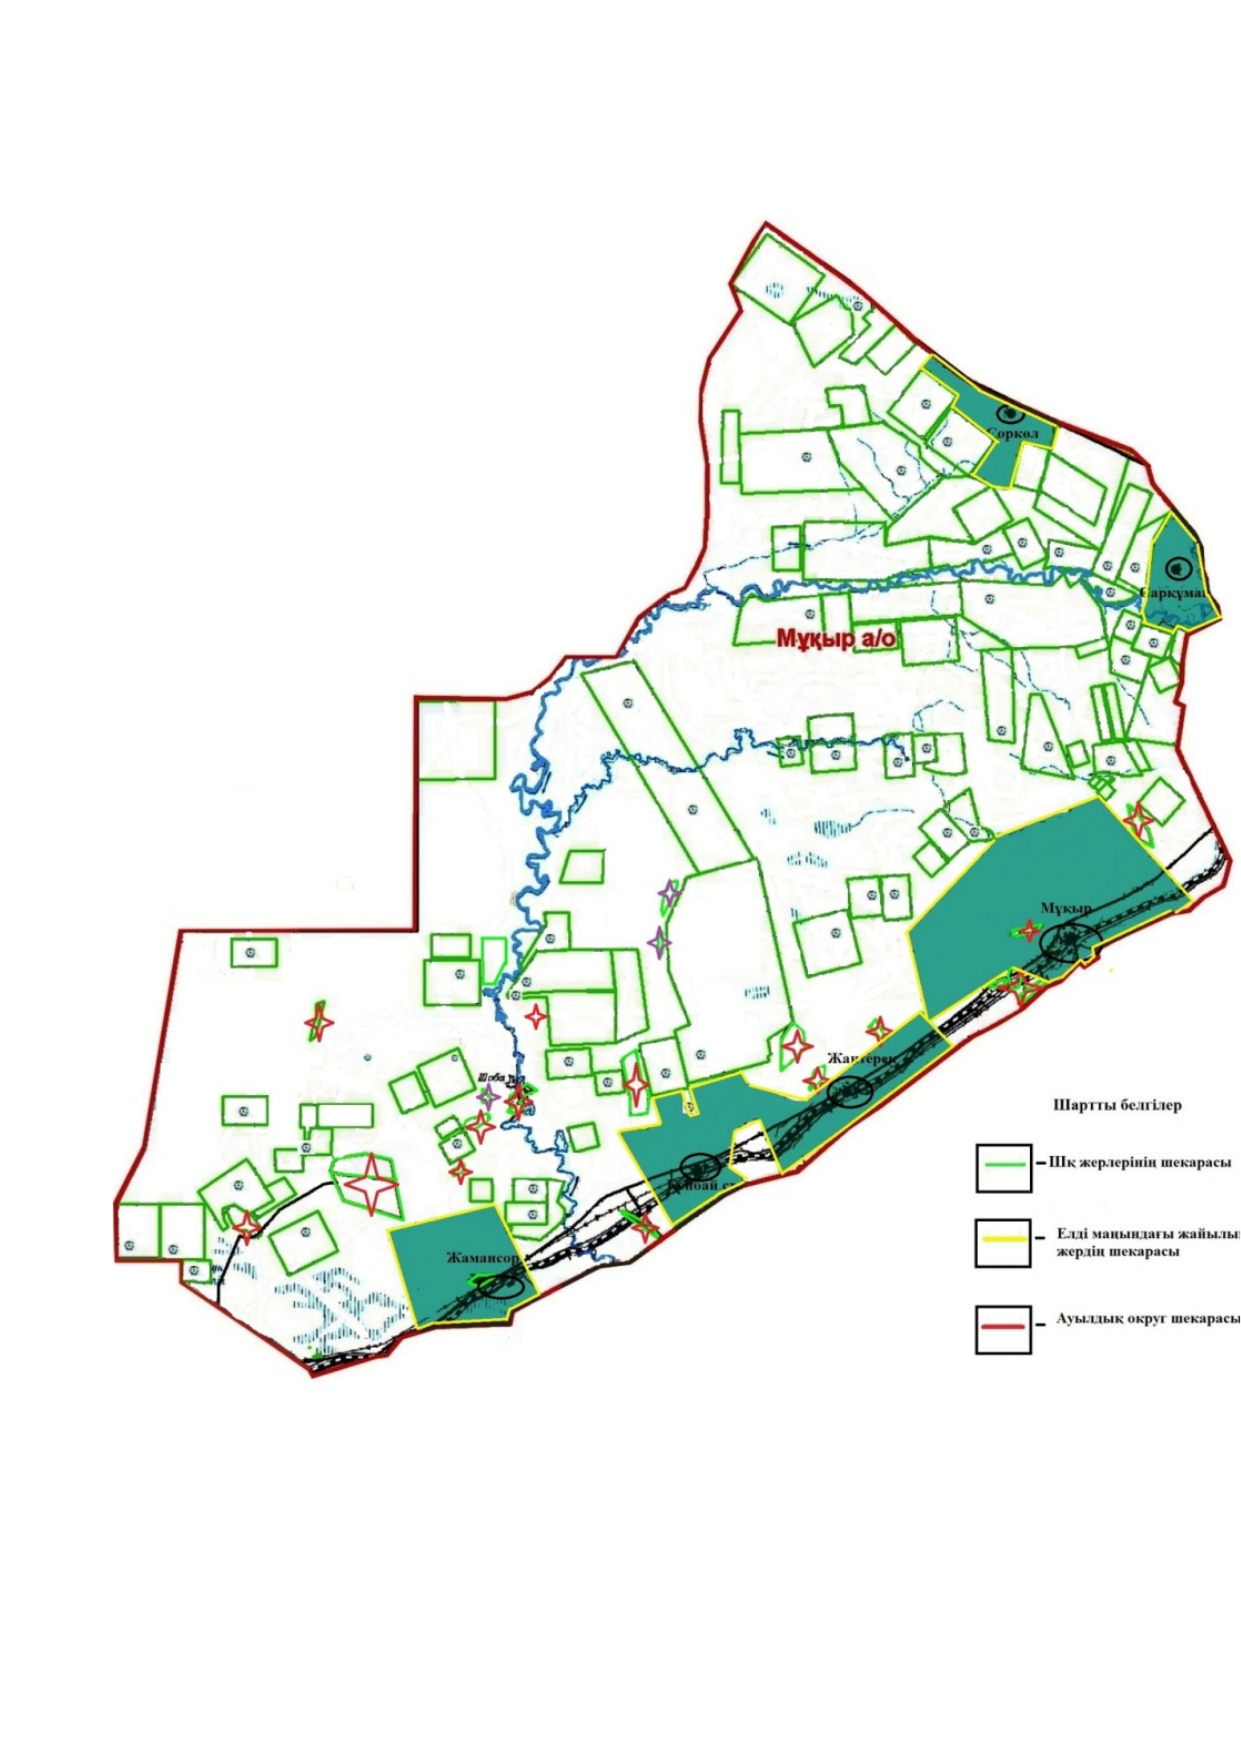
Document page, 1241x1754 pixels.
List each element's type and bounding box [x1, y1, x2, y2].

picture [112, 150, 1241, 1440]
